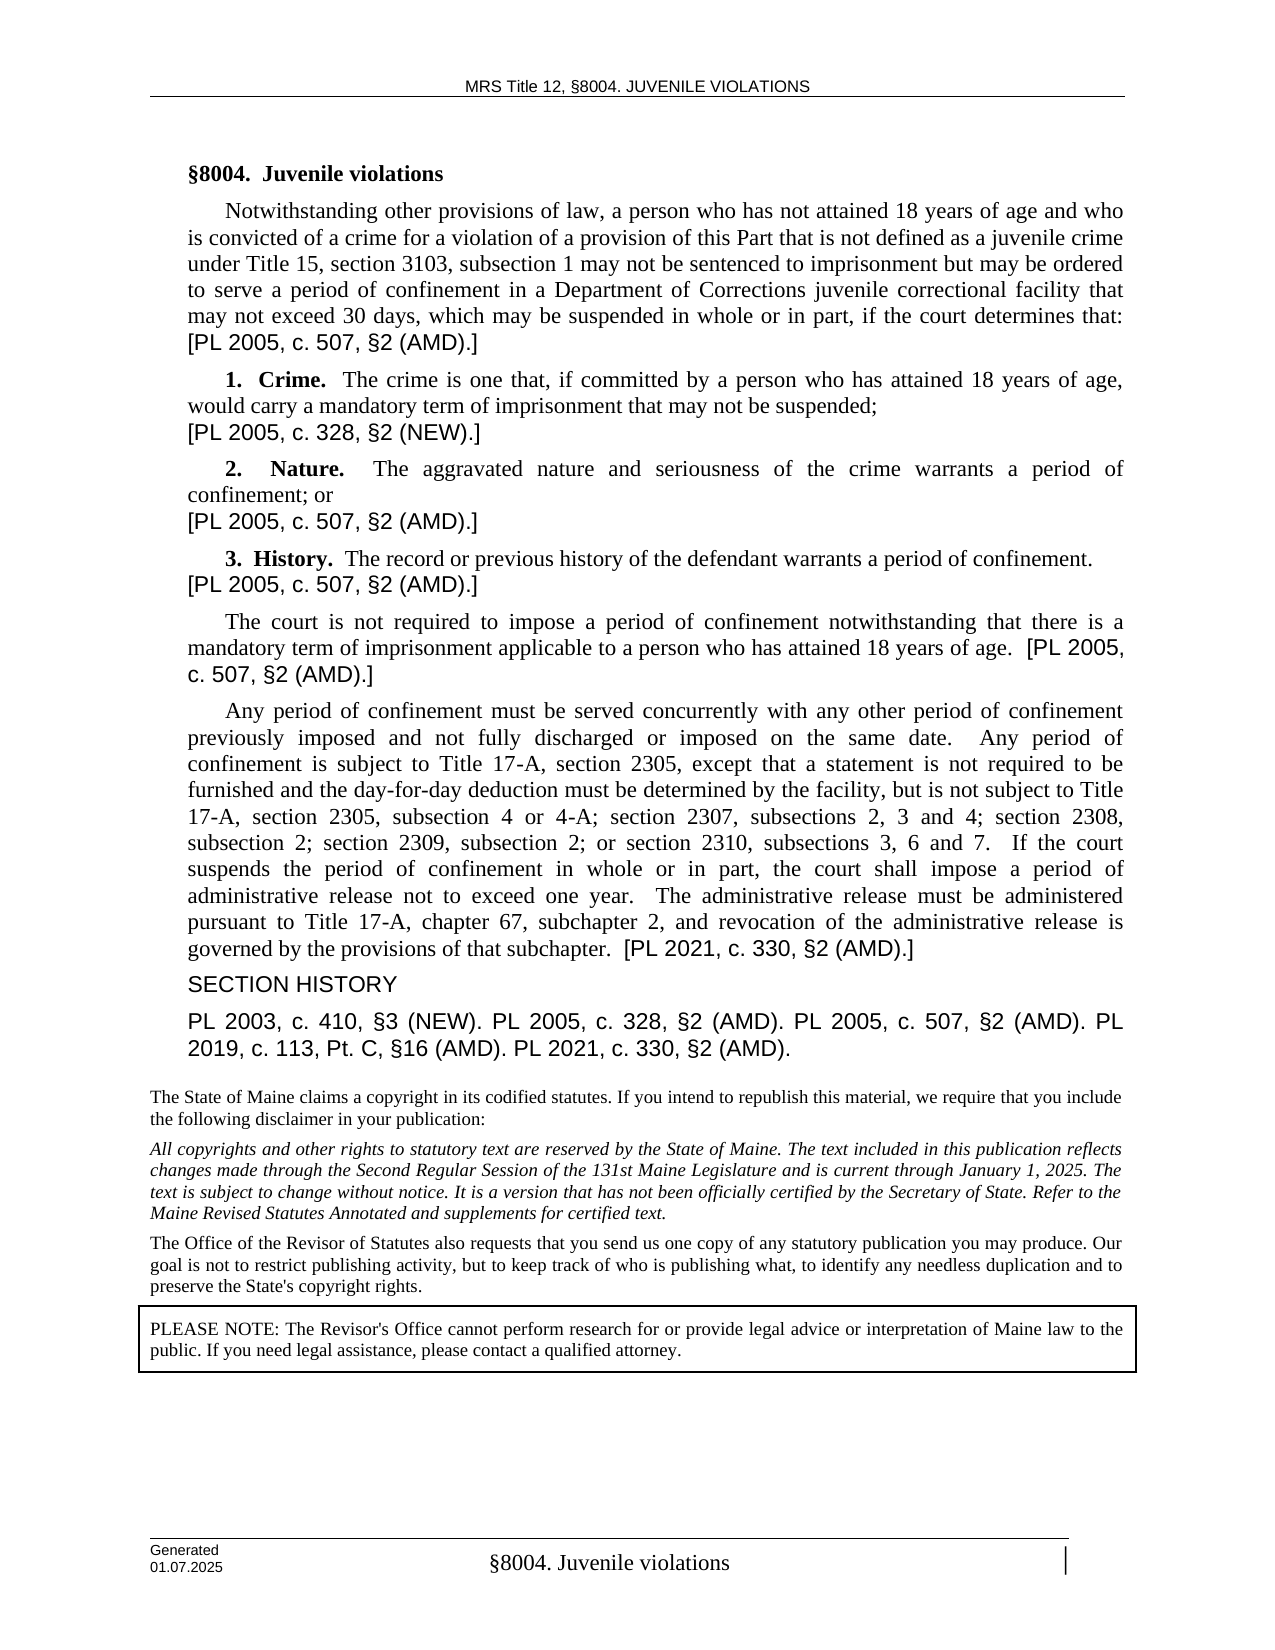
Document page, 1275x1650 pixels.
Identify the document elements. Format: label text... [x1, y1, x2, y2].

text The Office of the Revisor of Statutes also requests that you send us one copy of any statutory publication you may produce. Our goal is not to restrict publishing activity, but to keep track of who is publishing what, to identify any needless duplication and to preserve the State's copyright rights. [150, 1232, 1125, 1297]
text [PL 2005, c. 328, §2 (NEW).] [187, 418, 1125, 445]
text Notwithstanding other provisions of law, a person who has not attained 18 years of age and who is convicted of a crime for a violation of a provision of this Part that is not defined as a juvenile crime under Title 15, section 3103, subsection 1 may not be sentenced to imprisonment but may be ordered to serve a period of confinement in a Department of Corrections juvenile correctional facility that may not exceed 30 days, which may be suspended in whole or in part, if the court determines that: [PL 2005, c. 507, §2 (AMD).] [187, 197, 1125, 355]
text PL 2003, c. 410, §3 (NEW). PL 2005, c. 328, §2 (AMD). PL 2005, c. 507, §2 (AMD). PL 2019, c. 113, Pt. C, §16 (AMD). PL 2021, c. 330, §2 (AMD). [187, 1008, 1125, 1061]
text All copyrights and other rights to statutory text are reserved by the State of Maine. The text included in this publication reflects changes made through the Second Regular Session of the 131st Maine Legislature and is current through January 1, 2025 . The text is subject to change without notice. It is a version that has not been officially certified by the Secretary of State. Refer to the Maine Revised Statutes Annotated and supplements for certified text. [150, 1137, 1125, 1224]
text PLEASE NOTE: The Revisor's Office cannot perform research for or provide legal advice or interpretation of Maine law to the public. If you need legal assistance, please contact a qualified attorney. [140, 1307, 1135, 1371]
text [PL 2005, c. 507, §2 (AMD).] [187, 571, 1125, 597]
text The State of Maine claims a copyright in its codified statutes. If you intend to republish this material, we require that you include the following disclaimer in your publication: [150, 1086, 1125, 1129]
text [PL 2005, c. 507, §2 (AMD).] [187, 508, 1125, 534]
text Any period of confinement must be served concurrently with any other period of confinement previously imposed and not fully discharged or imposed on the same date. Any period of confinement is subject to Title 17‑A, section 2305, except that a statement is not required to be furnished and the day-for-day deduction must be determined by the facility, but is not subject to Title 17‑A, section 2305, subsection 4 or 4‑A; section 2307, subsections 2, 3 and 4; section 2308, subsection 2; section 2309, subsection 2; or section 2310, subsections 3, 6 and 7. If the court suspends the period of confinement in whole or in part, the court shall impose a period of administrative release not to exceed one year. The administrative release must be administered pursuant to Title 17‑A, chapter 67, subchapter 2, and revocation of the administrative release is governed by the provisions of that subchapter. [PL 2021, c. 330, §2 (AMD).] [187, 697, 1125, 961]
text SECTION HISTORY [187, 971, 1125, 998]
text 2. Nature. The aggravated nature and seriousness of the crime warrants a period of confinement; or [187, 455, 1125, 508]
text 3. History. The record or previous history of the defendant warrants a period of confinement. [187, 545, 1125, 571]
text The court is not required to impose a period of confinement notwithstanding that there is a mandatory term of imprisonment applicable to a person who has attained 18 years of age. [PL 2005, c. 507, §2 (AMD).] [187, 608, 1125, 687]
text 1. Crime. The crime is one that, if committed by a person who has attained 18 years of age, would carry a mandatory term of imprisonment that may not be suspended; [187, 366, 1125, 418]
text §8004. Juvenile violations [187, 160, 1125, 187]
